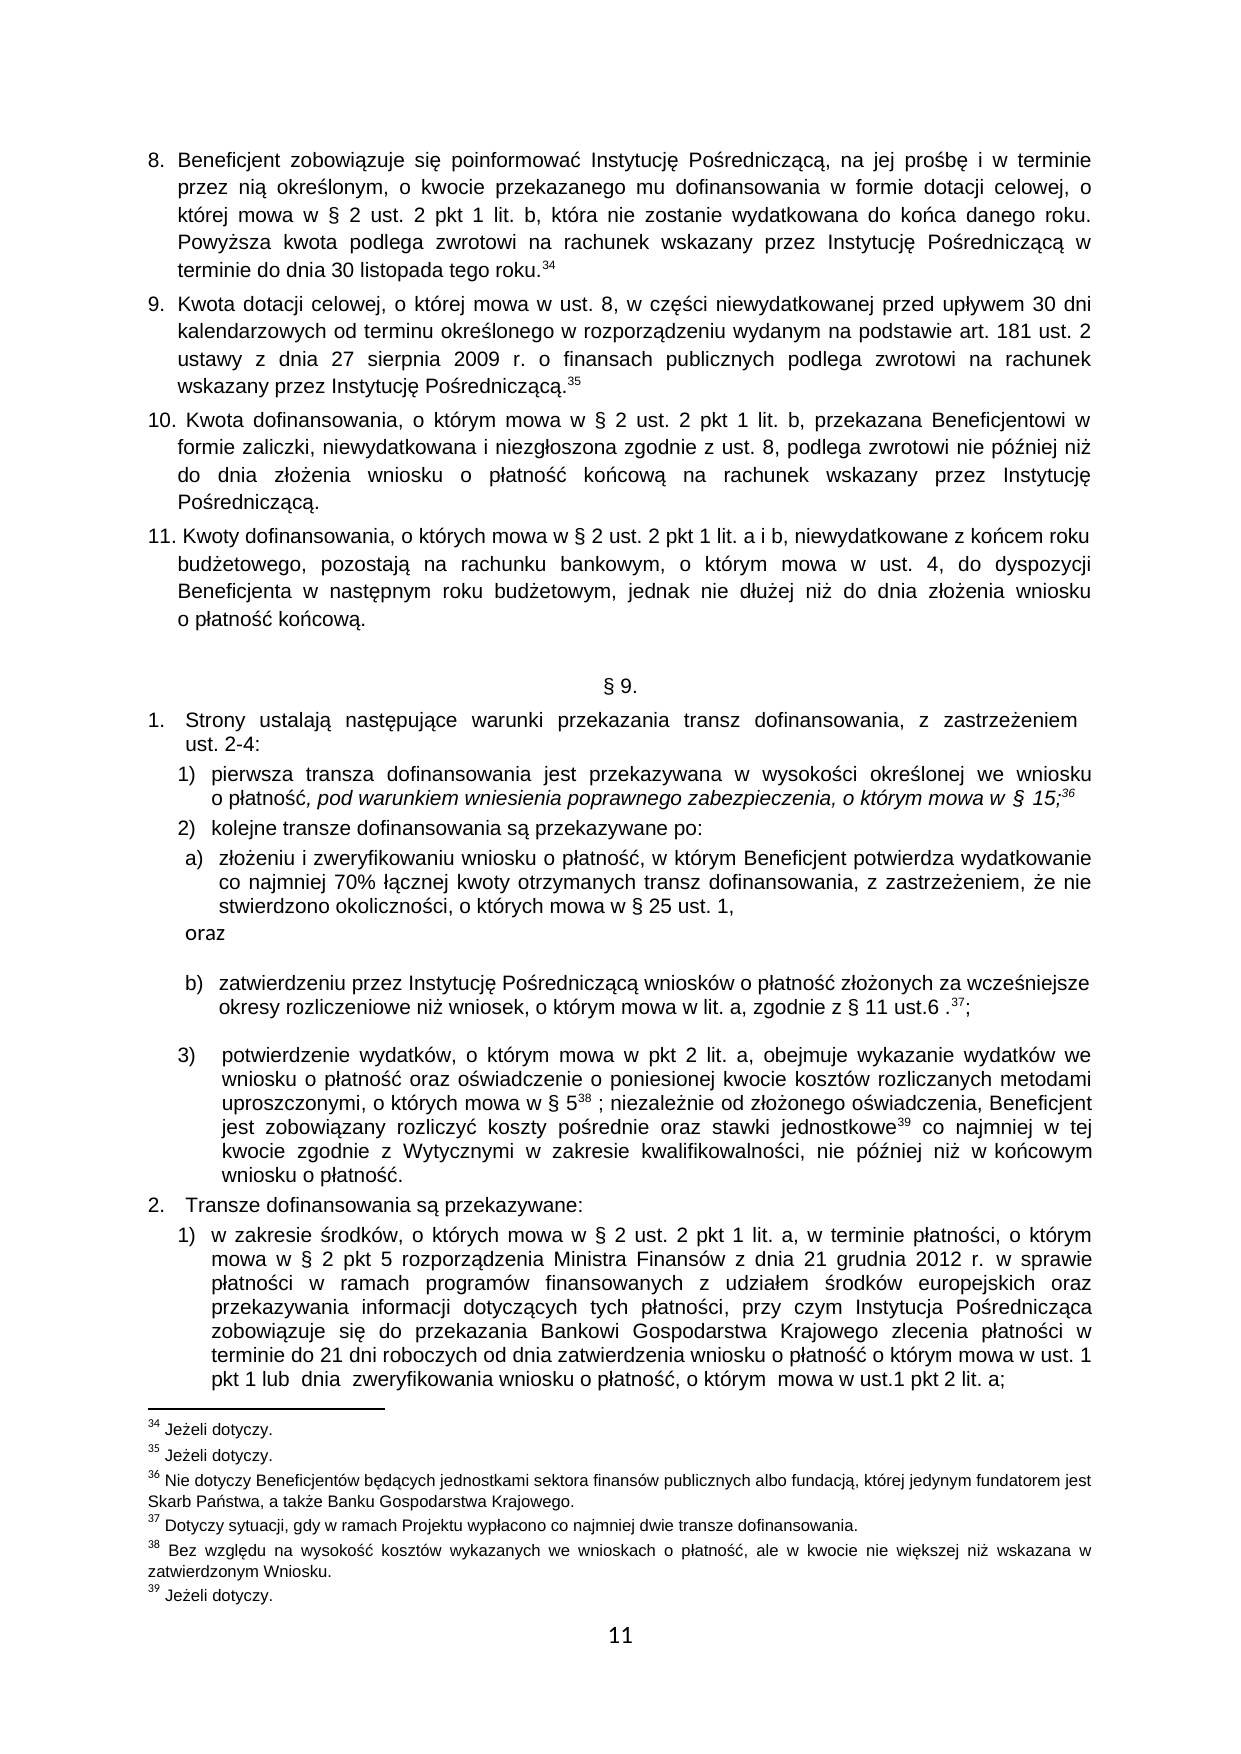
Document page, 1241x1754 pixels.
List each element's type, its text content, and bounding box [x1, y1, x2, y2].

text 11. Kwoty dofinansowania, o których mowa w § 2 ust. 2 pkt 1 lit. a i b, niewydatkowane z końcem roku budżetowego, pozostają na rachunku bankowym, o którym mowa w ust. 4, do dyspozycji Beneficjenta w następnym roku budżetowym, jednak nie dłużej niż do dnia złożenia wniosku o płatność końcową. [148, 524, 1092, 630]
text § 9. [148, 674, 1092, 698]
text 8. Beneficjent zobowiązuje się poinformować Instytucję Pośredniczącą, na jej prośbę i w terminie przez nią określonym, o kwocie przekazanego mu dofinansowania w formie dotacji celowej, o której mowa w § 2 ust. 2 pkt 1 lit. b, która nie zostanie wydatkowana do końca danego roku. Powyższa kwota podlega zwrotowi na rachunek wskazany przez Instytucję Pośredniczącą w terminie do dnia 30 listopada tego roku. [148, 148, 1092, 282]
list zatwierdzeniu przez Instytucję Pośredniczącą wniosków o płatność złożonych za wcześniejsze okresy rozliczeniowe niż wniosek, o którym mowa w lit. a, zgodnie z § 11 ust.6 .; [185, 971, 1092, 1019]
list złożeniu i zweryfikowaniu wniosku o płatność, w którym Beneficjent potwierdza wydatkowanie co najmniej 70% łącznej kwoty otrzymanych transz dofinansowania, z zastrzeżeniem, że nie stwierdzono okoliczności, o których mowa w § 25 ust. 1, [185, 846, 1092, 918]
text 3) potwierdzenie wydatków, o którym mowa w pkt 2 lit. a, obejmuje wykazanie wydatków we wniosku o płatność oraz oświadczenie o poniesionej kwocie kosztów rozliczanych metodami uproszczonymi, o których mowa w § 5 ; niezależnie od złożonego oświadczenia, Beneficjent jest zobowiązany rozliczyć koszty pośrednie oraz stawki jednostkowe co najmniej w tej kwocie zgodnie z Wytycznymi w zakresie kwalifikowalności, nie później niż w końcowym wniosku o płatność. [177, 1043, 1092, 1187]
list w zakresie środków, o których mowa w § 2 ust. 2 pkt 1 lit. a, w terminie płatności, o którym mowa w § 2 pkt 5 rozporządzenia Ministra Finansów z dnia 21 grudnia 2012 r. w sprawie płatności w ramach programów finansowanych z udziałem środków europejskich oraz przekazywania informacji dotyczących tych płatności, przy czym Instytucja Pośrednicząca zobowiązuje się do przekazania Bankowi Gospodarstwa Krajowego zlecenia płatności w terminie do 21 dni roboczych od dnia zatwierdzenia wniosku o płatność o którym mowa w ust. 1 pkt 1 lub dnia zweryfikowania wniosku o płatność, o którym mowa w ust.1 pkt 2 lit. a; [177, 1223, 1092, 1391]
list pierwsza transza dofinansowania jest przekazywana w wysokości określonej we wniosku o płatność, pod warunkiem wniesienia poprawnego zabezpieczenia, o którym mowa w § 15; [177, 762, 1092, 810]
text 10. Kwota dofinansowania, o którym mowa w § 2 ust. 2 pkt 1 lit. b, przekazana Beneficjentowi w formie zaliczki, niewydatkowana i niezgłoszona zgodnie z ust. 8, podlega zwrotowi nie później niż do dnia złożenia wniosku o płatność końcową na rachunek wskazany przez Instytucję Pośredniczącą. [148, 408, 1092, 514]
list kolejne transze dofinansowania są przekazywane po: [177, 816, 1092, 840]
text oraz [185, 918, 1092, 946]
list Transze dofinansowania są przekazywane: [148, 1193, 1092, 1217]
list Strony ustalają następujące warunki przekazania transz dofinansowania, z zastrzeżeniem ust. 2-4: [148, 708, 1092, 756]
text 9. Kwota dotacji celowej, o której mowa w ust. 8, w części niewydatkowanej przed upływem 30 dni kalendarzowych od terminu określonego w rozporządzeniu wydanym na podstawie art. 181 ust. 2 ustawy z dnia 27 sierpnia 2009 r. o finansach publicznych podlega zwrotowi na rachunek wskazany przez Instytucję Pośredniczącą. [148, 291, 1092, 398]
